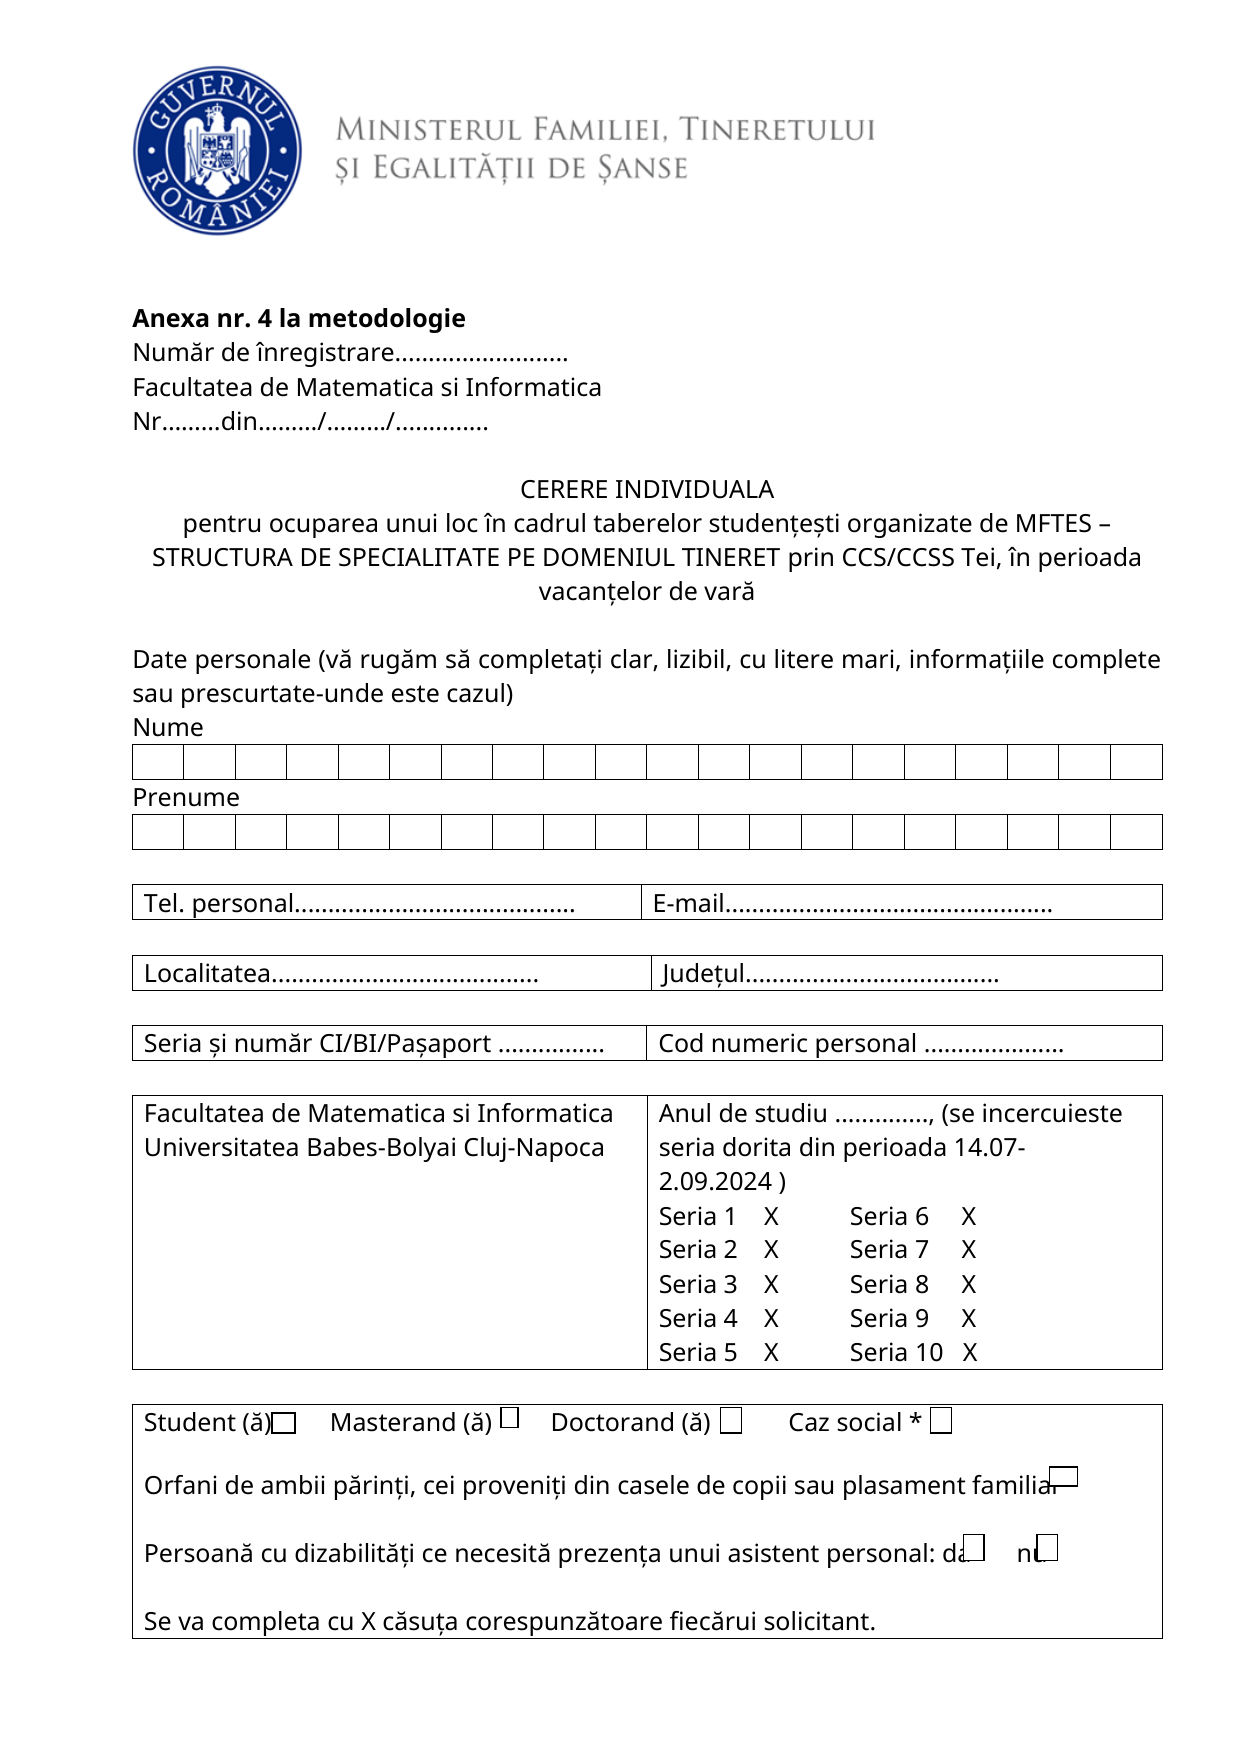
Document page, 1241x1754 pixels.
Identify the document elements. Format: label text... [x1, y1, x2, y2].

table_header [905, 815, 955, 849]
table_header [1059, 815, 1110, 849]
table_header [802, 745, 852, 779]
table_header [802, 815, 852, 849]
table_header [236, 815, 286, 849]
table_header [853, 745, 904, 779]
text Prenume [132, 780, 1162, 814]
text Nume [132, 710, 1162, 744]
table_header [544, 815, 595, 849]
table_header [493, 745, 543, 779]
table_header [544, 745, 595, 779]
table_header [699, 815, 749, 849]
text Număr de înregistrare.......................... [132, 335, 1162, 369]
table_header Facultatea de Matematica si Informatica Universitatea Babes-Bolyai Cluj-Napoca [133, 1096, 647, 1368]
table_header [442, 815, 492, 849]
text pentru ocuparea unui loc în cadrul taberelor studențești organizate de MFTES – [132, 505, 1162, 539]
text Nr………din………/………/.............. [132, 403, 1162, 437]
text STRUCTURA DE SPECIALITATE PE DOMENIUL TINERET prin CCS/CCSS Tei, în perioada vacanțelor de vară [132, 539, 1162, 608]
table_header [133, 815, 183, 849]
table_header [1111, 745, 1162, 779]
table_header [133, 745, 183, 779]
table_header [493, 815, 543, 849]
text Facultatea de Matematica si Informatica [132, 369, 1162, 403]
table_header [596, 815, 646, 849]
table_header [287, 815, 338, 849]
table_header Județul...................................... [652, 956, 1162, 989]
table_header [956, 815, 1007, 849]
table_header [750, 815, 801, 849]
text Date personale (vă rugăm să completați clar, lizibil, cu litere mari, informațiile complete sau prescurtate-unde este cazul) [132, 642, 1162, 710]
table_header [133, 1405, 1162, 1638]
table_header [853, 815, 904, 849]
table_header [1008, 815, 1058, 849]
text Anexa nr. 4 la metodologie [132, 301, 1162, 335]
table_header [184, 745, 235, 779]
table_header [905, 745, 955, 779]
table_header [236, 745, 286, 779]
table_header [956, 745, 1007, 779]
table_header Cod numeric personal ..................... [647, 1026, 1162, 1060]
table_header Tel. personal.......................................... [133, 885, 641, 919]
table_header Localitatea........................................ [133, 956, 651, 989]
table_header Anul de studiu .............., (se incercuieste seria dorita din perioada 14.07-2.09.2024 ) Seria 1 X Seria 6 X Seria 2 X Seria 7 X Seria 3 X Seria 8 X Seria 4 X Seria 9 X Seria 5 X Seria 10 X [648, 1096, 1162, 1368]
table_header E-mail................................................. [642, 885, 1162, 919]
table_header [287, 745, 338, 779]
table_header [442, 745, 492, 779]
table_header [390, 815, 441, 849]
table_header [647, 745, 698, 779]
table_header [339, 745, 389, 779]
table_header [339, 815, 389, 849]
table_header [1059, 745, 1110, 779]
table_header [184, 815, 235, 849]
table_header Seria și număr CI/BI/Pașaport ................ [133, 1026, 646, 1060]
table_header [699, 745, 749, 779]
table_header [647, 815, 698, 849]
picture [132, 64, 875, 237]
table_header [596, 745, 646, 779]
table_header [1111, 815, 1162, 849]
text CERERE INDIVIDUALA [132, 471, 1162, 505]
table_header [750, 745, 801, 779]
table_header [390, 745, 441, 779]
table_header [1008, 745, 1058, 779]
